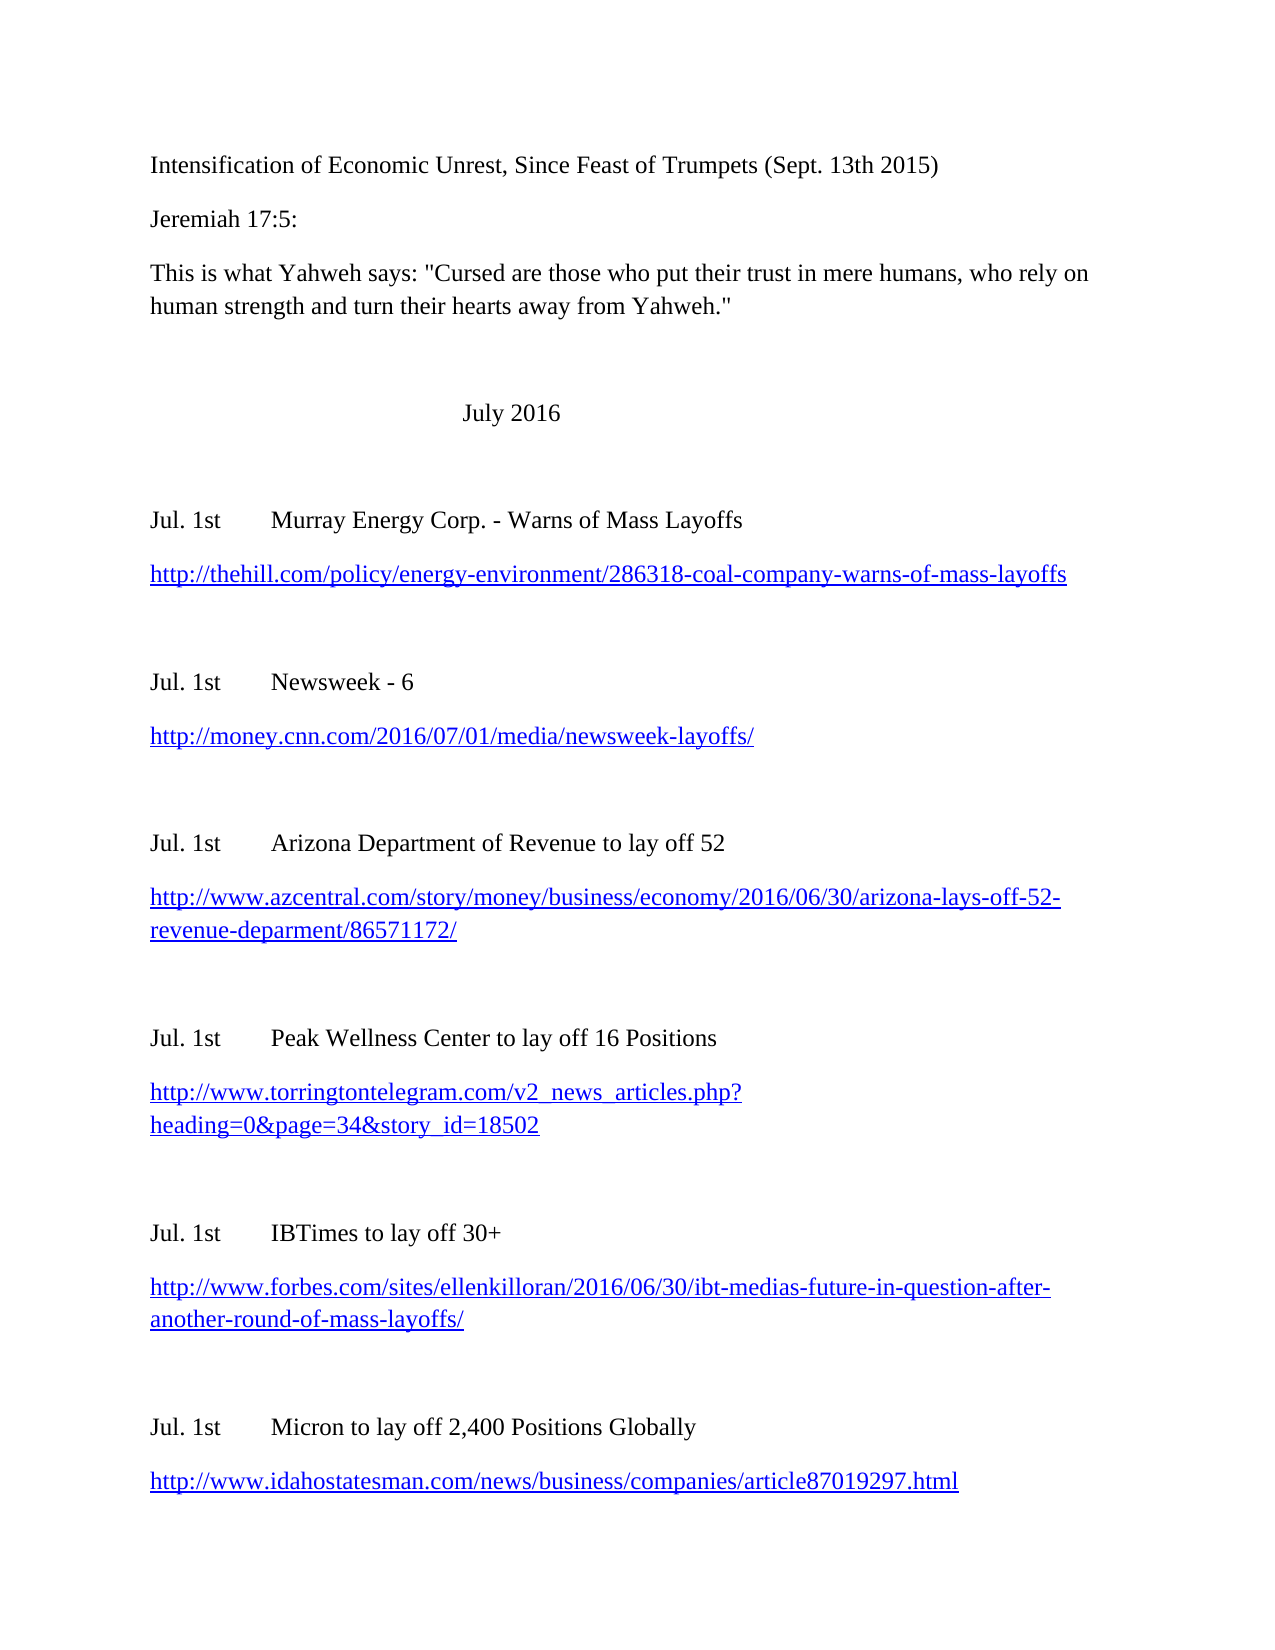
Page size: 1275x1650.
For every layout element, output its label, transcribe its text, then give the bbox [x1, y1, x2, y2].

text This is what Yahweh says: "Cursed are those who put their trust in mere humans, who rely on human strength and turn their hearts away from Yahweh." [150, 258, 1125, 319]
text Jul. 1st Peak Wellness Center to lay off 16 Positions [150, 1023, 1125, 1052]
text Jul. 1st Micron to lay off 2,400 Positions Globally [150, 1412, 1125, 1441]
text http://www.azcentral.com/story/money/business/economy/2016/06/30/arizona-lays-off-52-revenue-deparment/86571172/ [150, 882, 1125, 944]
text July 2016 [150, 398, 1125, 426]
text Jul. 1st Newsweek - 6 [150, 667, 1125, 696]
text Jul. 1st Murray Energy Corp. - Warns of Mass Layoffs [150, 505, 1125, 534]
text http://www.torringtontelegram.com/v2_news_articles.php?heading=0&page=34&story_id=18502 [150, 1077, 1125, 1139]
text Intensification of Economic Unrest, Since Feast of Trumpets (Sept. 13th 2015) [150, 150, 1125, 179]
text http://thehill.com/policy/energy-environment/286318-coal-company-warns-of-mass-layoffs [150, 559, 1125, 588]
text Jul. 1st IBTimes to lay off 30+ [150, 1218, 1125, 1246]
text Jeremiah 17:5: [150, 204, 1125, 233]
text Jul. 1st Arizona Department of Revenue to lay off 52 [150, 828, 1125, 857]
text http://www.forbes.com/sites/ellenkilloran/2016/06/30/ibt-medias-future-in-question-after-another-round-of-mass-layoffs/ [150, 1272, 1125, 1333]
text http://money.cnn.com/2016/07/01/media/newsweek-layoffs/ [150, 721, 1125, 749]
text http://www.idahostatesman.com/news/business/companies/article87019297.html [150, 1466, 1125, 1495]
